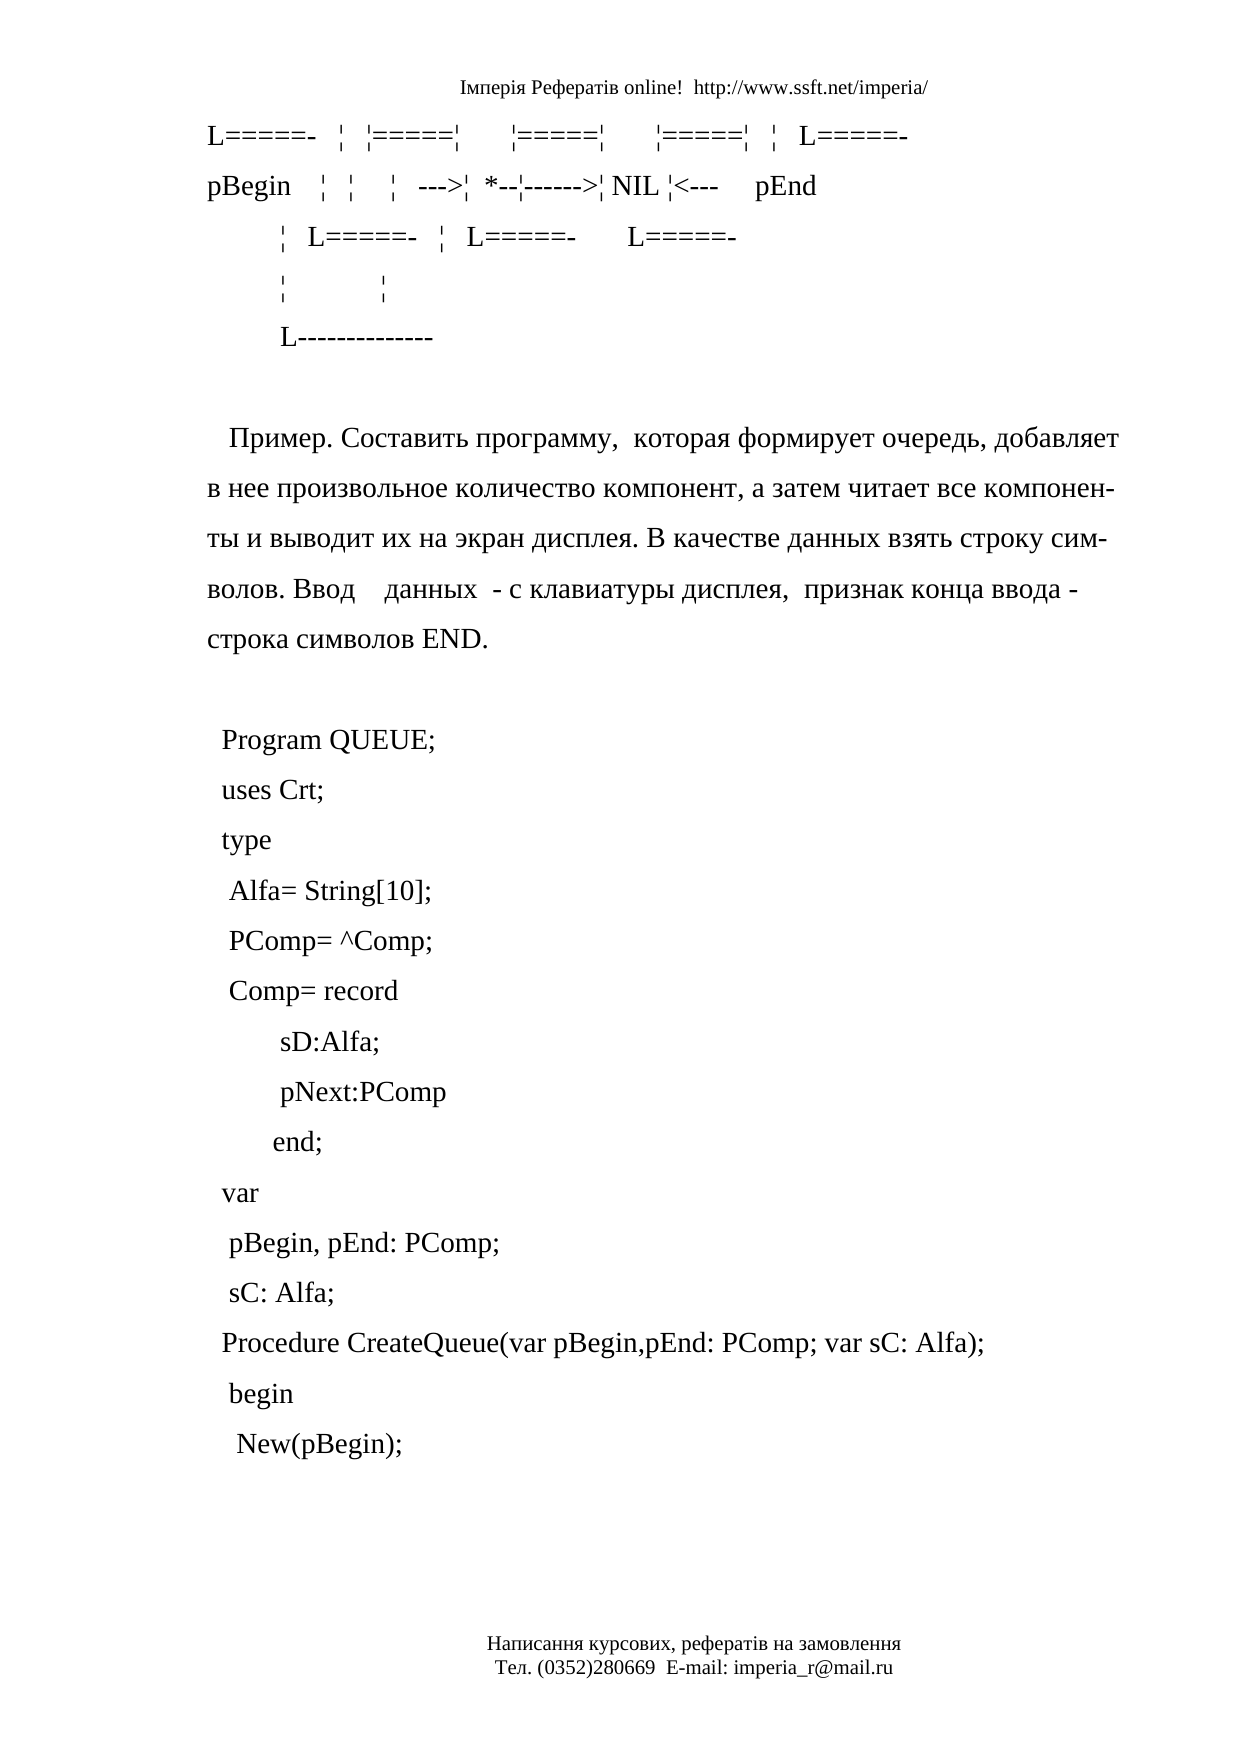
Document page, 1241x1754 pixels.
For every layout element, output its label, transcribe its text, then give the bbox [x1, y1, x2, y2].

text Program QUEUE; [148, 722, 1181, 755]
text sD:Alfa; [148, 1024, 1181, 1057]
text pNext:PComp [148, 1074, 1181, 1108]
text uses Crt; [148, 772, 1181, 806]
text New(pBegin); [148, 1426, 1181, 1460]
text begin [148, 1376, 1181, 1409]
text в нее произвольное количество компонент, а затем читает все компонен- [148, 470, 1181, 504]
text Comp= record [148, 973, 1181, 1007]
text ¦ L=====- ¦ L=====- L=====- [148, 219, 1181, 252]
text type [148, 822, 1181, 856]
text ¦ ¦ [148, 269, 1181, 303]
text PComp= ^Comp; [148, 923, 1181, 957]
text var [148, 1175, 1181, 1208]
text Procedure CreateQueue(var pBegin,pEnd: PComp; var sC: Alfa); [148, 1326, 1181, 1359]
text строка символов END. [148, 621, 1181, 655]
text L=====- ¦ ¦=====¦ ¦=====¦ ¦=====¦ ¦ L=====- [148, 118, 1181, 152]
text Alfa= String[10]; [148, 873, 1181, 906]
text pBegin, pEnd: PComp; [148, 1225, 1181, 1258]
text pBegin ¦ ¦ ¦ --->¦ *--¦------>¦ NIL ¦<--- pEnd [148, 168, 1181, 202]
text ты и выводит их на экран дисплея. В качестве данных взять строку сим- [148, 521, 1181, 554]
text end; [148, 1124, 1181, 1158]
text L-------------- [148, 319, 1181, 353]
text sC: Alfa; [148, 1275, 1181, 1309]
text Пример. Составить программу, которая формирует очередь, добавляет [148, 420, 1181, 453]
text волов. Ввод данных - с клавиатуры дисплея, признак конца ввода - [148, 571, 1181, 604]
